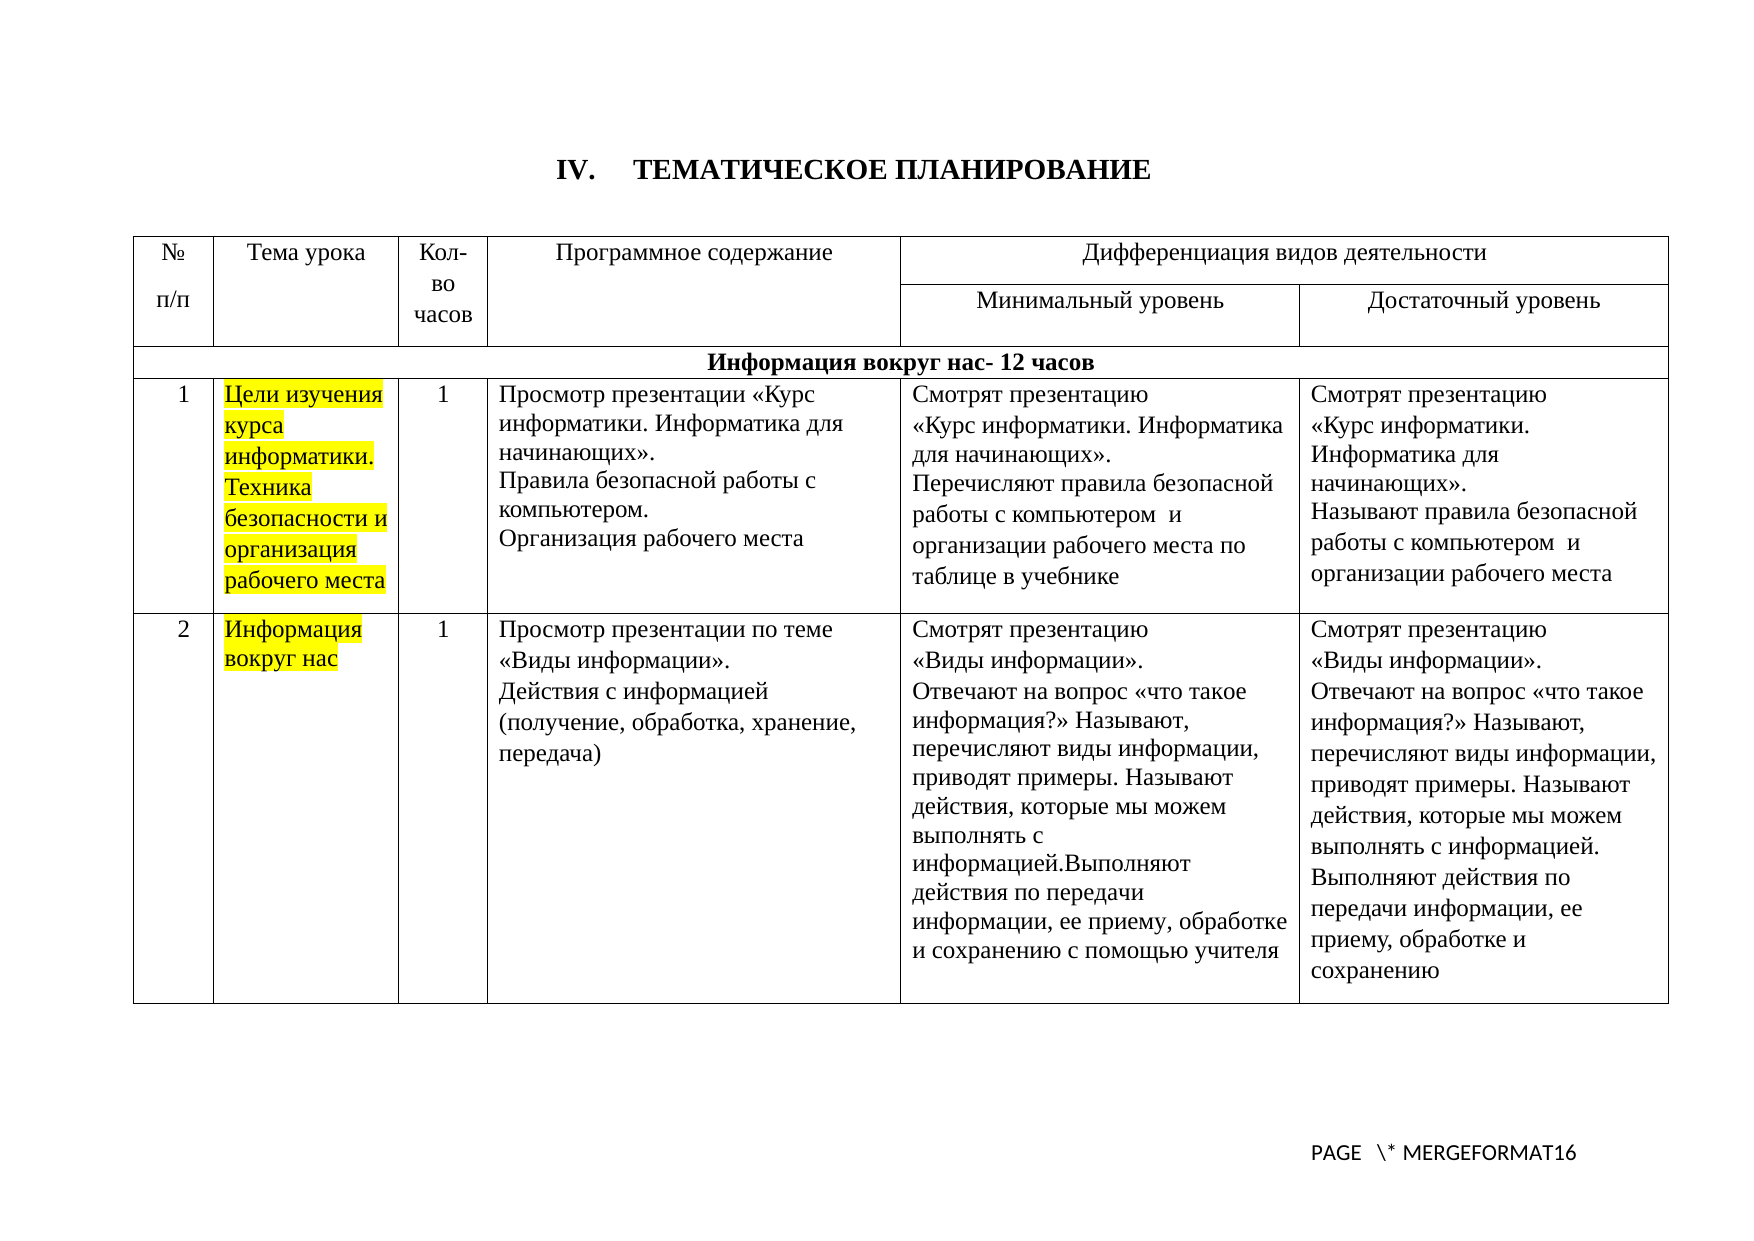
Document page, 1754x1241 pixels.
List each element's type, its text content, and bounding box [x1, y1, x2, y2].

table_header Кол-во часов [399, 237, 487, 346]
table_header Тема урока [214, 237, 398, 346]
table_cell Минимальный уровень [901, 285, 1299, 346]
table_cell Достаточный уровень [1300, 285, 1668, 346]
table_cell Просмотр презентации «Курс информатики. Информатика для начинающих». Правила безопасной работы с компьютером. Организация рабочего места [488, 379, 900, 613]
table_cell 2 [134, 614, 213, 1003]
table_cell Смотрят презентацию «Курс информатики. Информатика для начинающих». Перечисляют правила безопасной работы с компьютером и организации рабочего места по таблице в учебнике [901, 379, 1299, 613]
table_cell Смотрят презентацию «Виды информации». Отвечают на вопрос «что такое информация?» Называют, перечисляют виды информации, приводят примеры. Называют действия, которые мы можем выполнять с информацией. Выполняют действия по передачи информации, ее приему, обработке и сохранению [1300, 614, 1668, 1003]
table_cell Смотрят презентацию «Курс информатики. Информатика для начинающих». Называют правила безопасной работы с компьютером и организации рабочего места [1300, 379, 1668, 613]
table_header Дифференциация видов деятельности [901, 237, 1668, 284]
table_header № п/п [134, 237, 213, 346]
table_cell 1 [134, 379, 213, 613]
table_cell Цели изучения курса информатики. Техника безопасности и организация рабочего места [214, 379, 398, 613]
table_cell 1 [399, 614, 487, 1003]
subtitle ТЕМАТИЧЕСКОЕ ПЛАНИРОВАНИЕ [170, 152, 1577, 185]
table_cell Информация вокруг нас [214, 614, 398, 1003]
table_header Программное содержание [488, 237, 900, 346]
table_cell 1 [399, 379, 487, 613]
table_cell Смотрят презентацию «Виды информации». Отвечают на вопрос «что такое информация?» Называют, перечисляют виды информации, приводят примеры. Называют действия, которые мы можем выполнять с информацией.Выполняют действия по передачи информации, ее приему, обработке и сохранению с помощью учителя [901, 614, 1299, 1003]
table_cell Информация вокруг нас- 12 часов [134, 347, 1668, 378]
table_cell Просмотр презентации по теме «Виды информации». Действия с информацией (получение, обработка, хранение, передача) [488, 614, 900, 1003]
